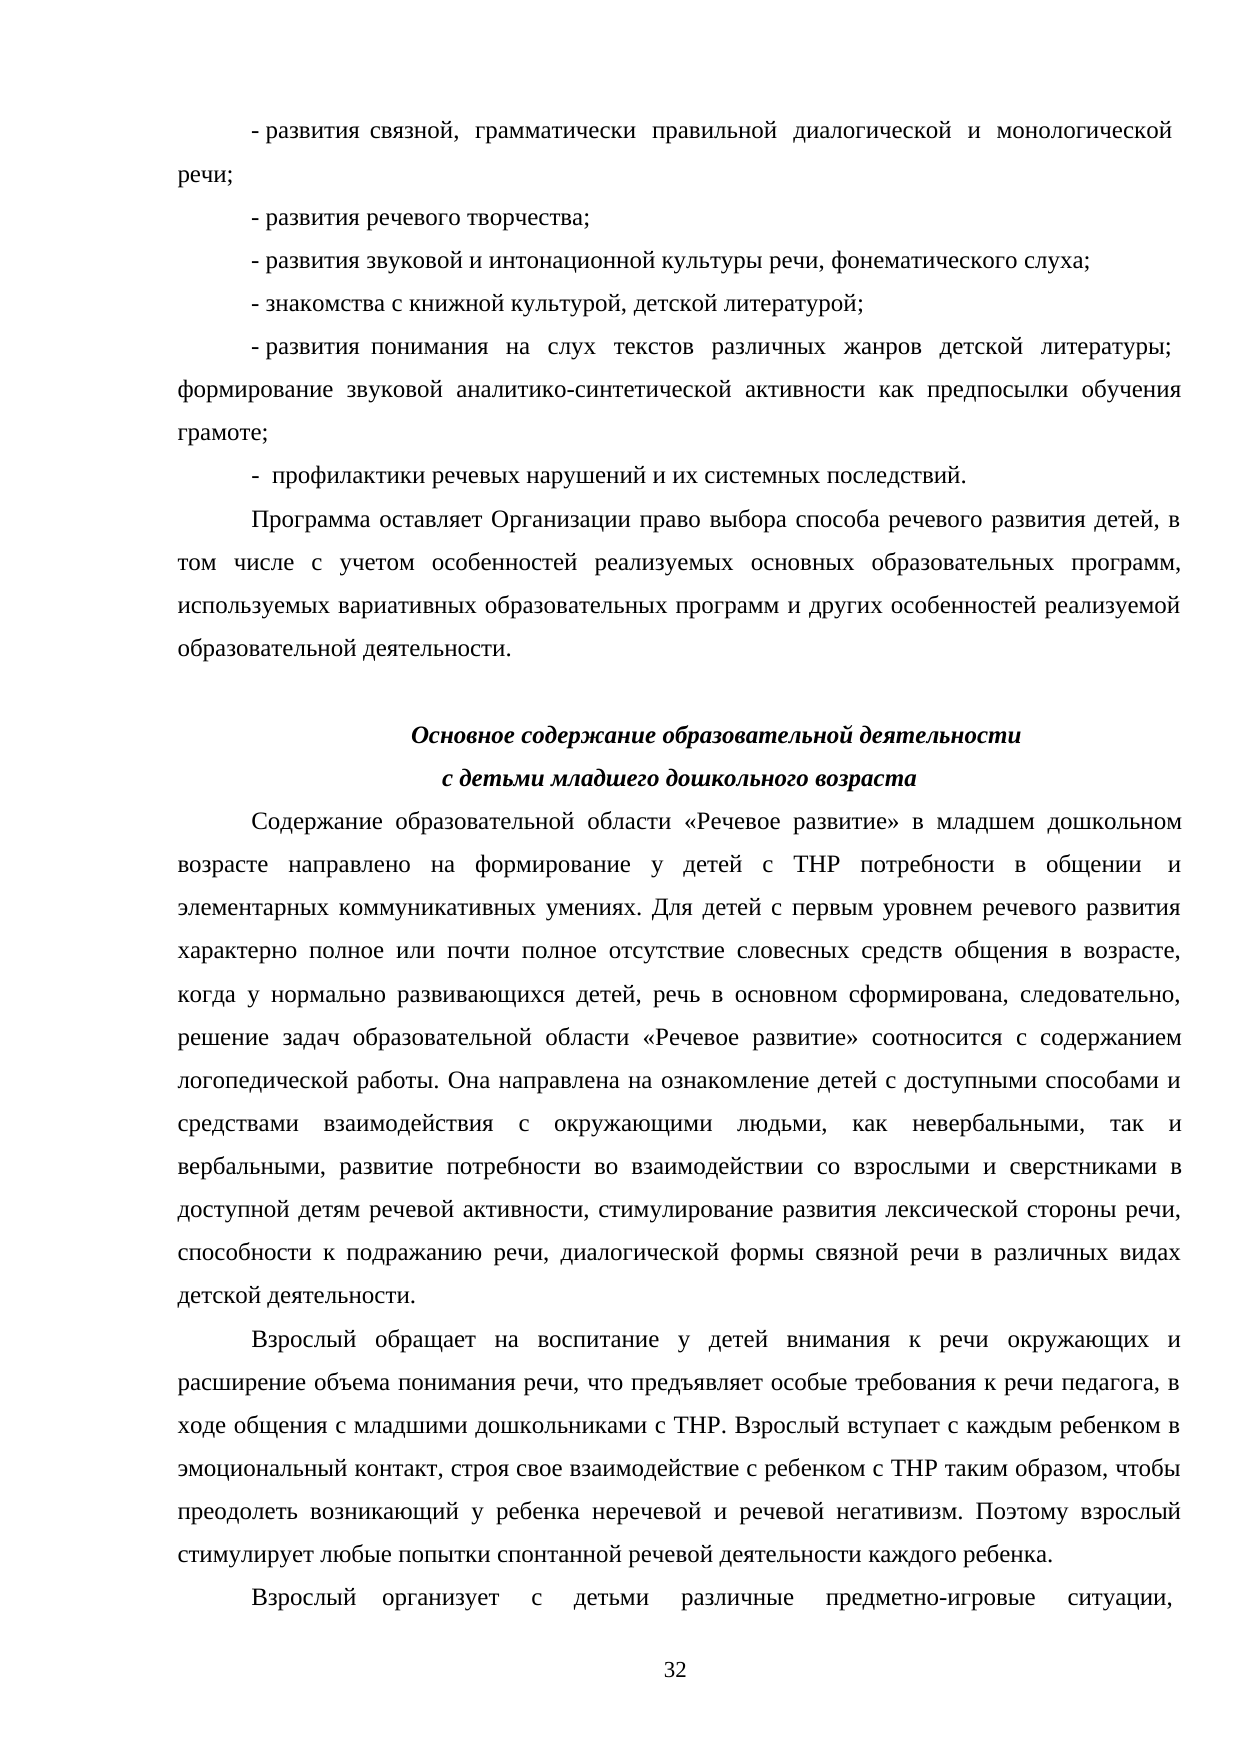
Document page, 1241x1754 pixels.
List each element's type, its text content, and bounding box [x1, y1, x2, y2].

text Содержание образовательной области «Речевое развитие» в младшем дошкольном возрасте направлено на формирование у детей с ТНР потребности в общении и элементарных коммуникативных умениях. Для детей с первым уровнем речевого развития характерно полное или почти полное отсутствие словесных средств общения в возрасте, когда у нормально развивающихся детей, речь в основном сформирована, следовательно, решение задач образовательной области «Речевое развитие» соотносится с содержанием логопедической работы. Она направлена на ознакомление детей с доступными способами и средствами взаимодействия с окружающими людьми, как невербальными, так и вербальными, развитие потребности во взаимодействии со взрослыми и сверстниками в доступной детям речевой активности, стимулирование развития лексической стороны речи, способности к подражанию речи, диалогической формы связной речи в различных видах детской деятельности. [177, 806, 1182, 1309]
list профилактики речевых нарушений и их системных последствий. [251, 461, 1194, 489]
list развития звуковой и интонационной культуры речи, фонематического слуха; [251, 245, 1194, 274]
text Взрослый организует с детьми различные предметно-игровые ситуации, [251, 1582, 1194, 1611]
text Взрослый обращает на воспитание у детей внимания к речи окружающих и расширение объема понимания речи, что предъявляет особые требования к речи педагога, в ходе общения с младшими дошкольниками с ТНР. Взрослый вступает с каждым ребенком в эмоциональный контакт, строя свое взаимодействие с ребенком с ТНР таким образом, чтобы преодолеть возникающий у ребенка неречевой и речевой негативизм. Поэтому взрослый стимулирует любые попытки спонтанной речевой деятельности каждого ребенка. [177, 1324, 1182, 1568]
list развития понимания на слух текстов различных жанров детской литературы; [251, 331, 1194, 360]
list развития связной, грамматически правильной диалогической и монологической [251, 115, 1194, 144]
text Программа оставляет Организации право выбора способа речевого развития детей, в том числе с учетом особенностей реализуемых основных образовательных программ, используемых вариативных образовательных программ и других особенностей реализуемой образовательной деятельности. [177, 504, 1181, 662]
subtitle Основное содержание образовательной деятельности с детьми младшего дошкольного возраста [411, 720, 1022, 792]
text формирование звуковой аналитико-синтетической активности как предпосылки обучения грамоте; [177, 374, 1181, 446]
text речи; [177, 159, 234, 187]
list знакомства с книжной культурой, детской литературой; [251, 288, 1194, 317]
list развития речевого творчества; [251, 202, 1194, 231]
